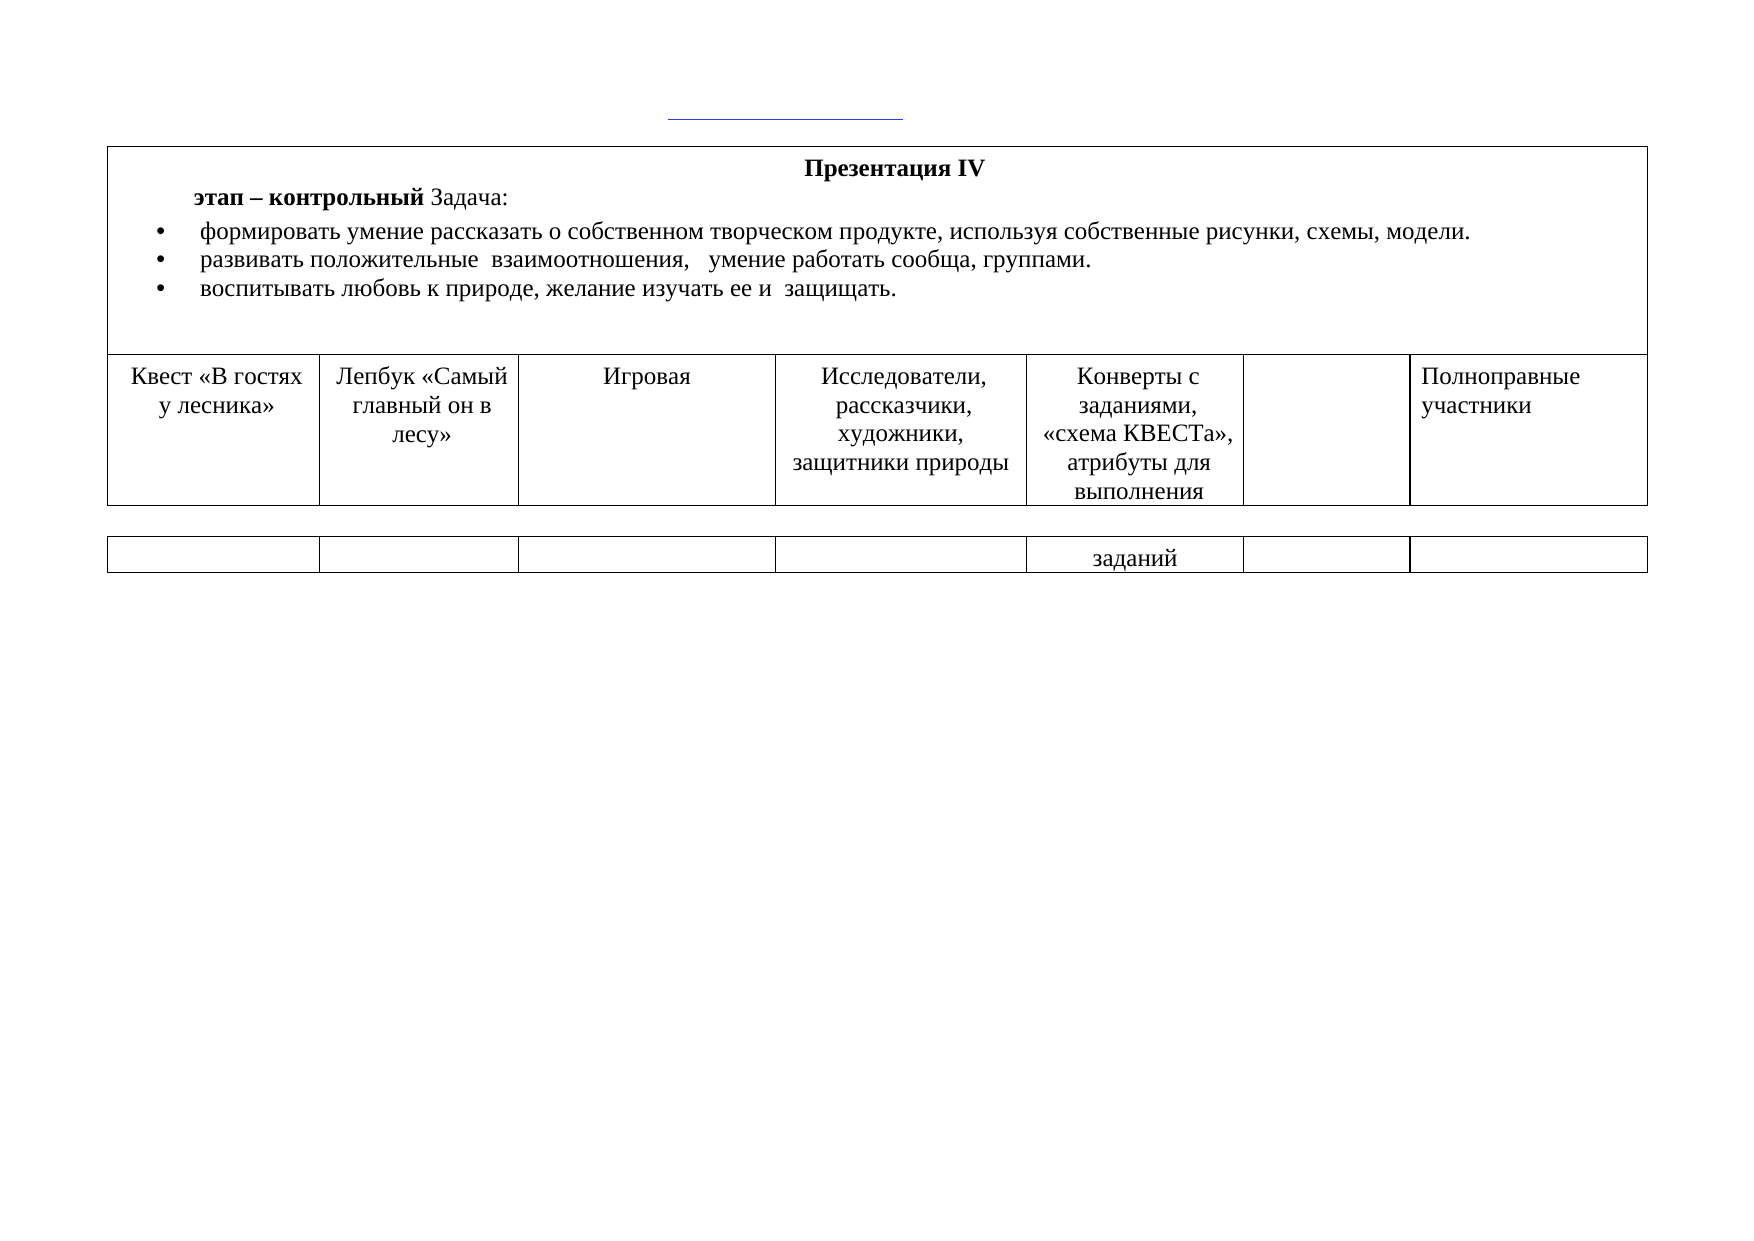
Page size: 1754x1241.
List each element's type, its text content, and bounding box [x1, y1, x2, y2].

table_cell Конверты с заданиями, «схема КВЕСТа», атрибуты для выполнения [1027, 355, 1243, 505]
table_cell Лепбук «Самый главный он в лесу» [320, 355, 518, 505]
table_header [1244, 537, 1409, 572]
table_header [776, 537, 1026, 572]
table_cell Исследователи, рассказчики, художники, защитники природы [776, 355, 1026, 505]
table_cell [1244, 355, 1409, 505]
table_header [108, 537, 319, 572]
table_cell Полноправные участники [1411, 355, 1647, 505]
table_header [1411, 537, 1647, 572]
table_cell Квест «В гостях у лесника» [108, 355, 319, 505]
table_cell Игровая [519, 355, 775, 505]
table_header [519, 537, 775, 572]
table_header [320, 537, 518, 572]
table_header заданий [1027, 537, 1243, 572]
table_cell Презентация IV этап – контрольный Задача: формировать умение рассказать о собственном творческом продукте, используя собственные рисунки, схемы, модели. развивать положительные взаимоотношения, умение работать сообща, группами. воспитывать любовь к природе, желание изучать ее и защищать. [108, 147, 1647, 354]
